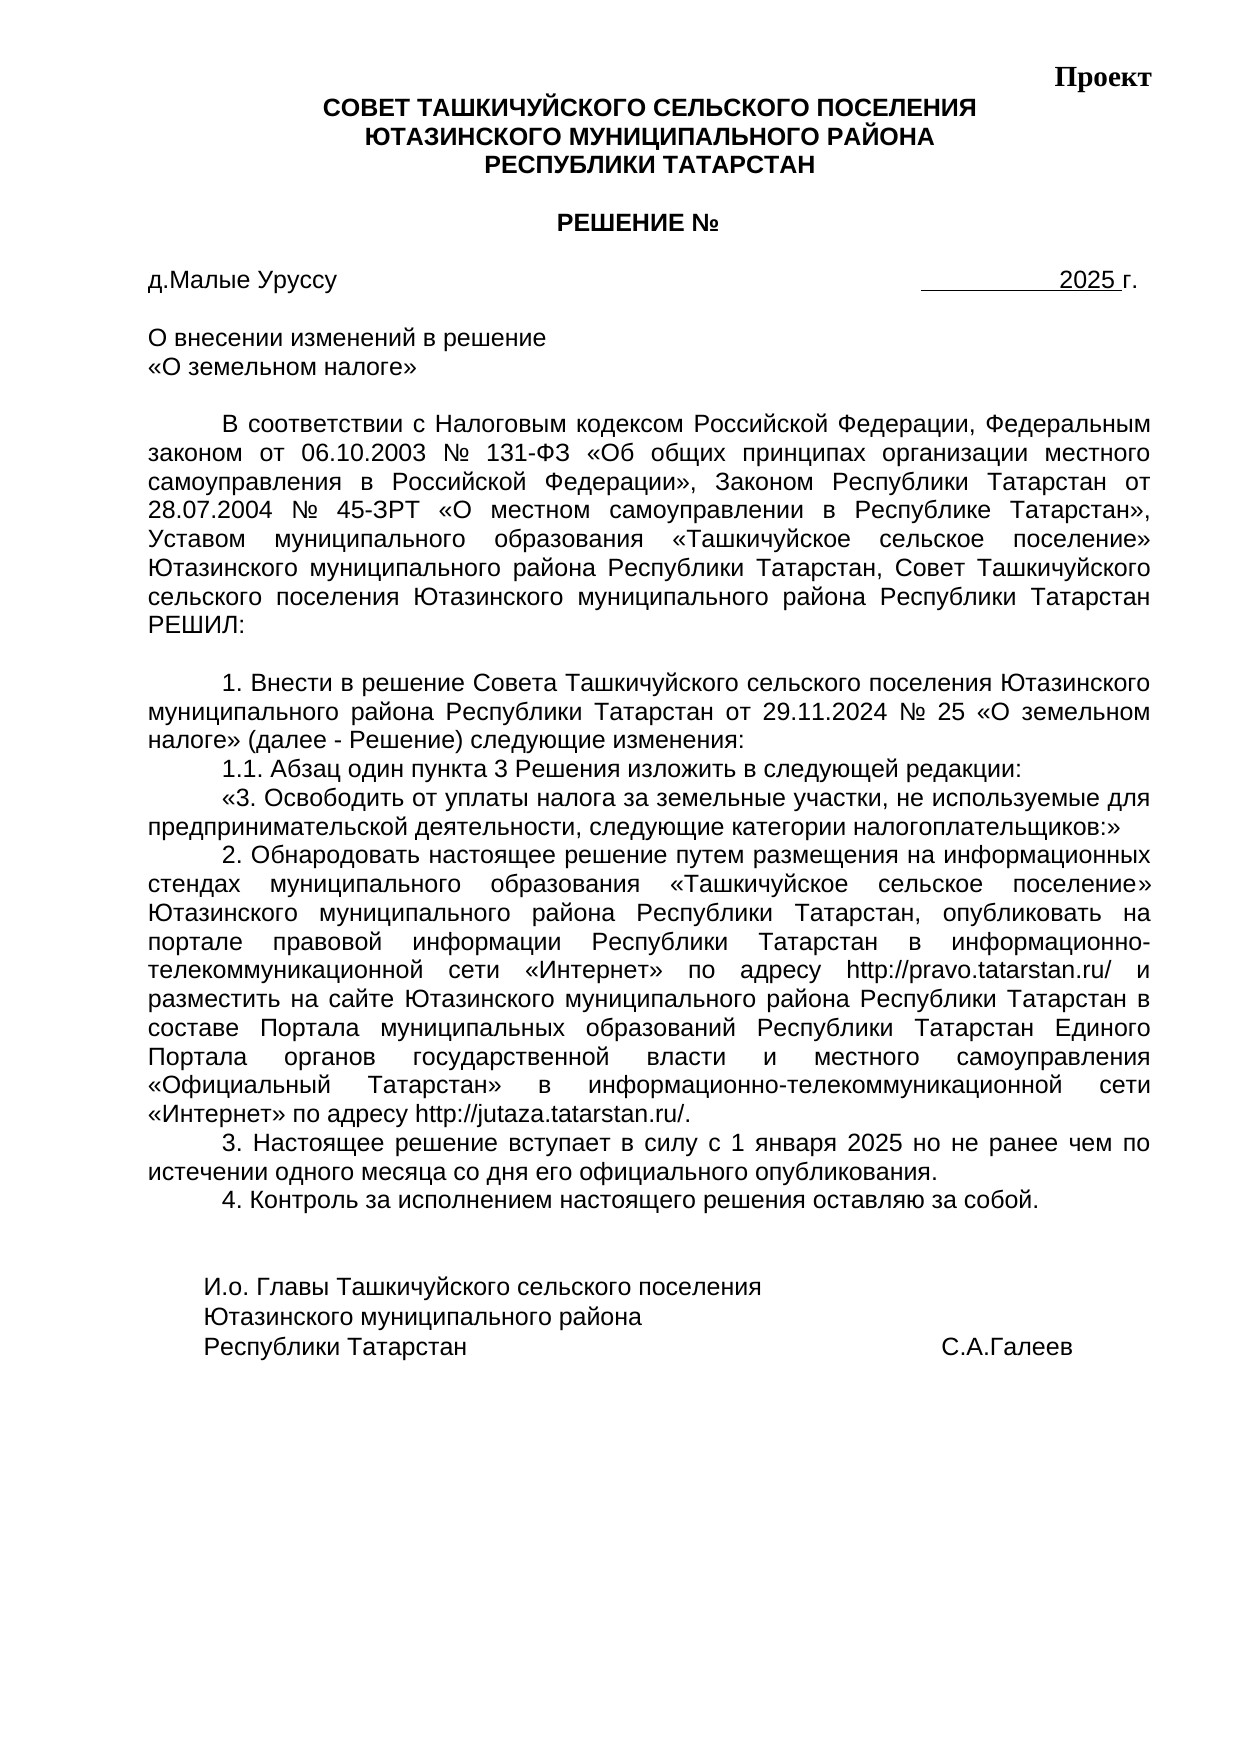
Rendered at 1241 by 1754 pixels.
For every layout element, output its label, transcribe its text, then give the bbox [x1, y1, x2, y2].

text Проект [148, 59, 1152, 93]
text ЮТАЗИНСКОГО МУНИЦИПАЛЬНОГО РАЙОНА [148, 121, 1152, 150]
text 3. Настоящее решение вступает в силу с 1 января 2025 но не ранее чем по истечении одного месяца со дня его официального опубликования. [148, 1128, 1152, 1185]
text О внесении изменений в решение [148, 323, 1152, 351]
text 1.1. Абзац один пункта 3 Решения изложить в следующей редакции: [148, 754, 1152, 783]
text Республики Татарстан С.А.Галеев [148, 1332, 1152, 1360]
text В соответствии с Налоговым кодексом Российской Федерации, Федеральным законом от 06.10.2003 № 131-ФЗ «Об общих принципах организации местного самоуправления в Российской Федерации», Законом Республики Татарстан от 28.07.2004 № 45-ЗРТ «О местном самоуправлении в Республике Татарстан», Уставом муниципального образования «Ташкичуйское сельское поселение» Ютазинского муниципального района Республики Татарстан, Совет Ташкичуйского сельского поселения Ютазинского муниципального района Республики Татарстан РЕШИЛ: [148, 409, 1152, 639]
text д.Малые Уруссу 2025 г. [148, 265, 1152, 294]
text РЕШЕНИЕ № [148, 208, 1152, 236]
text РЕСПУБЛИКИ ТАТАРСТАН [148, 150, 1152, 179]
text Ютазинского муниципального района [148, 1302, 1152, 1330]
text 4. Контроль за исполнением настоящего решения оставляю за собой. [148, 1185, 1152, 1214]
text И.о. Главы Ташкичуйского сельского поселения [148, 1271, 1152, 1300]
text СОВЕТ ТАШКИЧУЙСКОГО СЕЛЬСКОГО ПОСЕЛЕНИЯ [148, 93, 1152, 121]
text 1. Внести в решение Совета Ташкичуйского сельского поселения Ютазинского муниципального района Республики Татарстан от 29.11.2024 № 25 «О земельном налоге» (далее - Решение) следующие изменения: [148, 668, 1152, 754]
text «О земельном налоге» [148, 351, 1152, 380]
text «3. Освободить от уплаты налога за земельные участки, не используемые для предпринимательской деятельности, следующие категории налогоплательщиков:» [148, 783, 1152, 840]
text 2. Обнародовать настоящее решение путем размещения на информационных стендах муниципального образования «Ташкичуйское сельское поселение» Ютазинского муниципального района Республики Татарстан, опубликовать на портале правовой информации Республики Татарстан в информационно-телекоммуникационной сети «Интернет» по адресу http://pravo.tatarstan.ru/ и разместить на сайте Ютазинского муниципального района Республики Татарстан в составе Портала муниципальных образований Республики Татарстан Единого Портала органов государственной власти и местного самоуправления «Официальный Татарстан» в информационно-телекоммуникационной сети «Интернет» по адресу http://jutaza.tatarstan.ru/. [148, 840, 1152, 1128]
